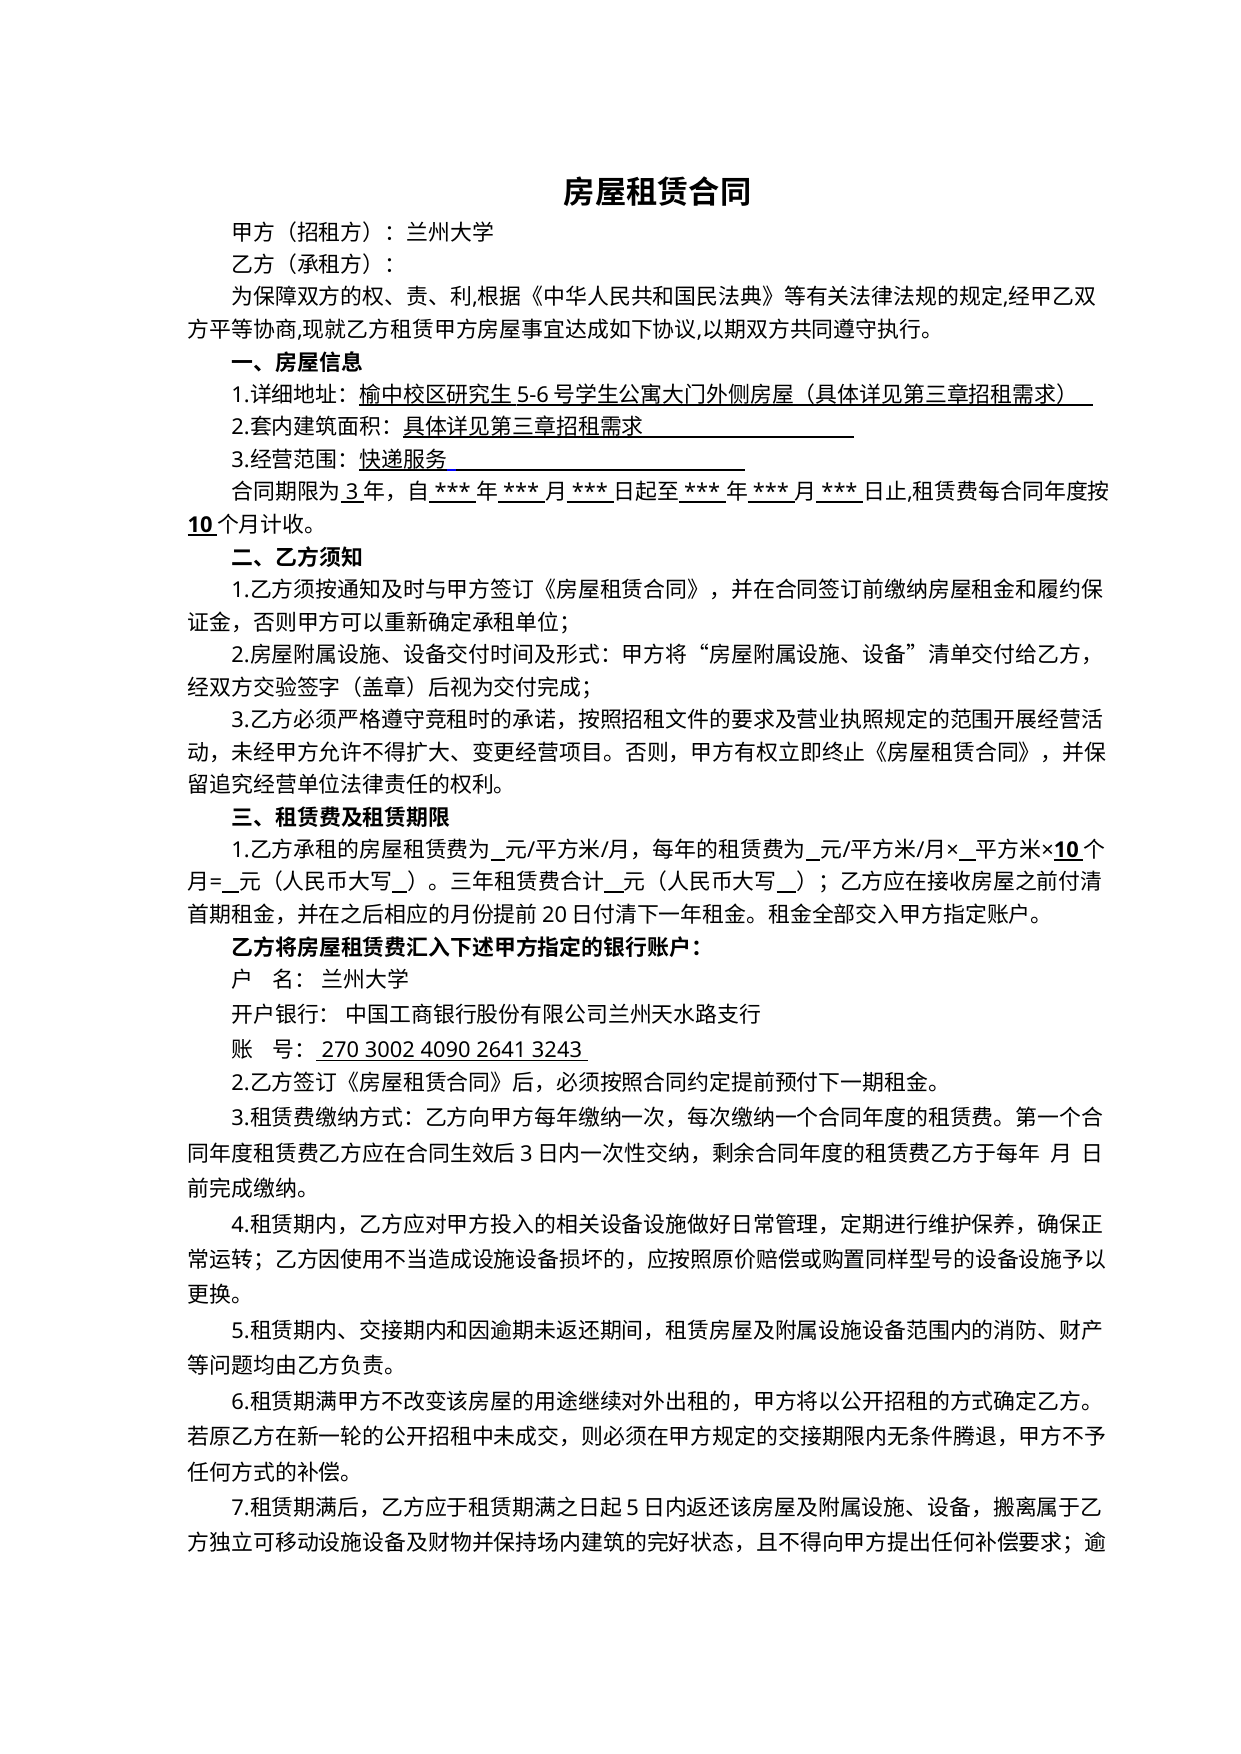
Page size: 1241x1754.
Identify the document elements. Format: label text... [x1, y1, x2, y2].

subtitle 房屋租赁合同 [187, 162, 1112, 214]
text 2.房屋附属设施、设备交付时间及形式：甲方将“房屋附属设施、设备”清单交付给乙方，经双方交验签字（盖章）后视为交付完成； [187, 637, 1112, 702]
text 3.租赁费缴纳方式：乙方向甲方每年缴纳一次，每次缴纳一个合同年度的租赁费。第一个合同年度租赁费乙方应在合同生效后3日内一次性交纳，剩余合同年度的租赁费乙方于每年 月 日前完成缴纳。 [187, 1097, 1112, 1204]
list 一、房屋信息 [187, 344, 1112, 377]
text 甲方（招租方）：兰州大学 [187, 214, 1112, 247]
text 三、租赁费及租赁期限 [187, 799, 1112, 832]
text 6.租赁期满甲方不改变该房屋的用途继续对外出租的，甲方将以公开招租的方式确定乙方。若原乙方在新一轮的公开招租中未成交，则必须在甲方规定的交接期限内无条件腾退，甲方不予任何方式的补偿。 [187, 1381, 1112, 1487]
text 5.租赁期内、交接期内和因逾期未返还期间，租赁房屋及附属设施设备范围内的消防、财产等问题均由乙方负责。 [187, 1310, 1112, 1381]
text 为保障双方的权、责、利,根据《中华人民共和国民法典》等有关法律法规的规定,经甲乙双方平等协商,现就乙方租赁甲方房屋事宜达成如下协议,以期双方共同遵守执行。 [187, 279, 1112, 344]
text 1.乙方须按通知及时与甲方签订《房屋租赁合同》，并在合同签订前缴纳房屋租金和履约保证金，否则甲方可以重新确定承租单位； [187, 572, 1112, 637]
text 账 号： 270 3002 4090 2641 3243 [187, 1029, 1112, 1065]
list 1.详细地址：榆中校区研究生5-6号学生公寓大门外侧房屋（具体详见第三章招租需求） [187, 377, 1112, 409]
text 2.乙方签订《房屋租赁合同》后，必须按照合同约定提前预付下一期租金。 [187, 1065, 1112, 1097]
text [187, 1487, 1112, 1558]
list 二、乙方须知 [187, 539, 1112, 572]
list 2.套内建筑面积：具体详见第三章招租需求 [187, 409, 1112, 442]
text 乙方将房屋租赁费汇入下述甲方指定的银行账户： [187, 929, 1112, 962]
text 4.租赁期内，乙方应对甲方投入的相关设备设施做好日常管理，定期进行维护保养，确保正常运转；乙方因使用不当造成设施设备损坏的，应按照原价赔偿或购置同样型号的设备设施予以更换。 [187, 1204, 1112, 1310]
text 合同期限为 3 年，自 *** 年 *** 月 *** 日起至 *** 年 *** 月 *** 日止,租赁费每合同年度按10个月计收。 [187, 474, 1112, 539]
text 3.经营范围：快递服务 [187, 442, 1112, 474]
text 3.乙方必须严格遵守竞租时的承诺，按照招租文件的要求及营业执照规定的范围开展经营活动，未经甲方允许不得扩大、变更经营项目。否则，甲方有权立即终止《房屋租赁合同》，并保留追究经营单位法律责任的权利。 [187, 702, 1112, 799]
text 乙方（承租方）： [187, 247, 1112, 279]
text 户 名： 兰州大学 [187, 962, 1112, 994]
text 开户银行： 中国工商银行股份有限公司兰州天水路支行 [187, 994, 1112, 1029]
text 1.乙方承租的房屋租赁费为 元/平方米/月，每年的租赁费为 元/平方米/月× 平方米×10个月= 元（人民币大写 ）。三年租赁费合计 元（人民币大写 ）；乙方应在接收房屋之前付清首期租金，并在之后相应的月份提前20日付清下一年租金。租金全部交入甲方指定账户。 [187, 832, 1112, 929]
